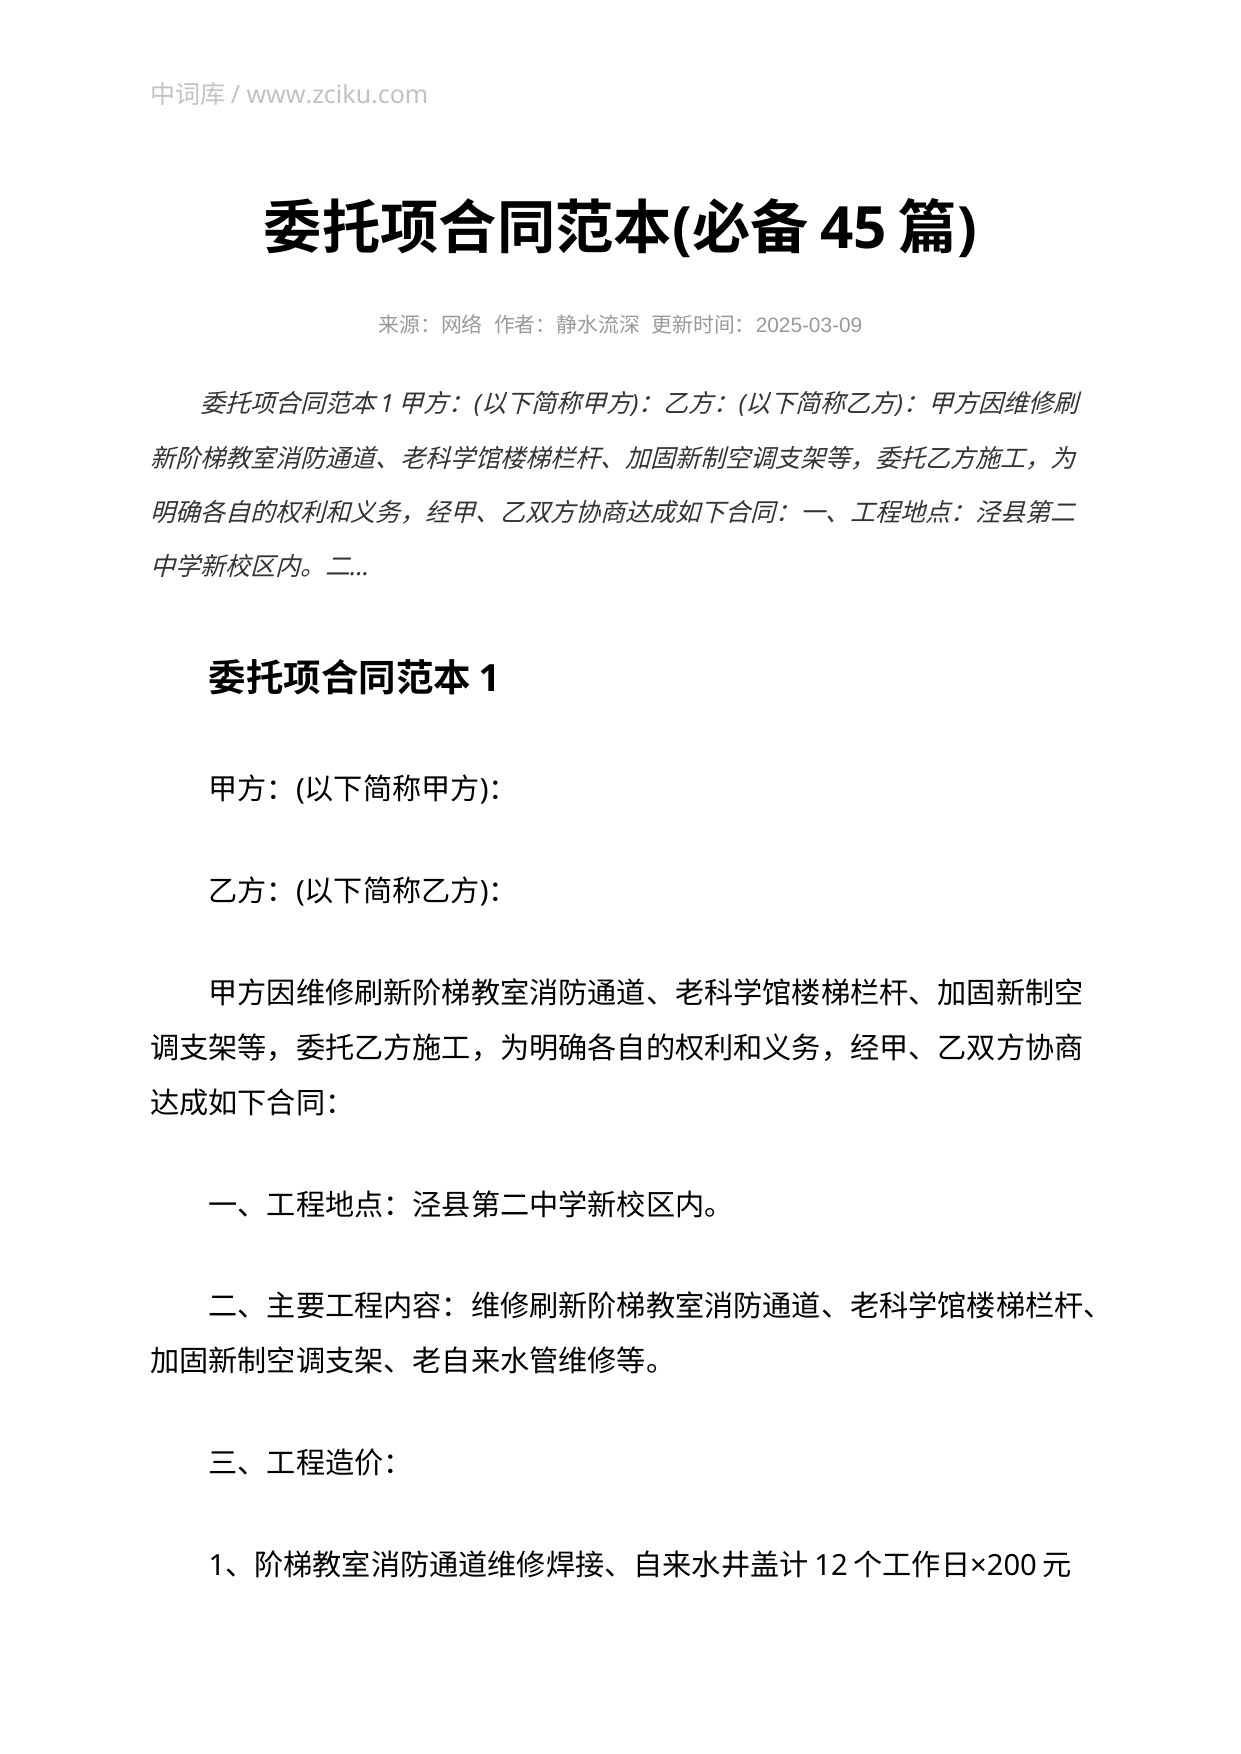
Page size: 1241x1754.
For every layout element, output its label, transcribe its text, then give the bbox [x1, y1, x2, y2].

text 乙方：(以下简称乙方)： [150, 868, 1090, 910]
subtitle 委托项合同范本(必备45篇) [150, 181, 1090, 266]
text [150, 1541, 1090, 1584]
text 甲方因维修刷新阶梯教室消防通道、老科学馆楼梯栏杆、加固新制空调支架等，委托乙方施工，为明确各自的权利和义务，经甲、乙双方协商达成如下合同： [150, 970, 1090, 1122]
text 委托项合同范本1 [150, 648, 1090, 703]
text 甲方：(以下简称甲方)： [150, 766, 1090, 808]
text 一、工程地点：泾县第二中学新校区内。 [150, 1181, 1090, 1223]
text 来源：网络 作者：静水流深 更新时间：2025-03-09 [150, 313, 1090, 337]
text 三、工程造价： [150, 1440, 1090, 1482]
text 委托项合同范本1甲方：(以下简称甲方)：乙方：(以下简称乙方)：甲方因维修刷新阶梯教室消防通道、老科学馆楼梯栏杆、加固新制空调支架等，委托乙方施工，为明确各自的权利和义务，经甲、乙双方协商达成如下合同：一、工程地点：泾县第二中学新校区内。二... [150, 384, 1090, 583]
text 二、主要工程内容：维修刷新阶梯教室消防通道、老科学馆楼梯栏杆、加固新制空调支架、老自来水管维修等。 [150, 1283, 1090, 1380]
